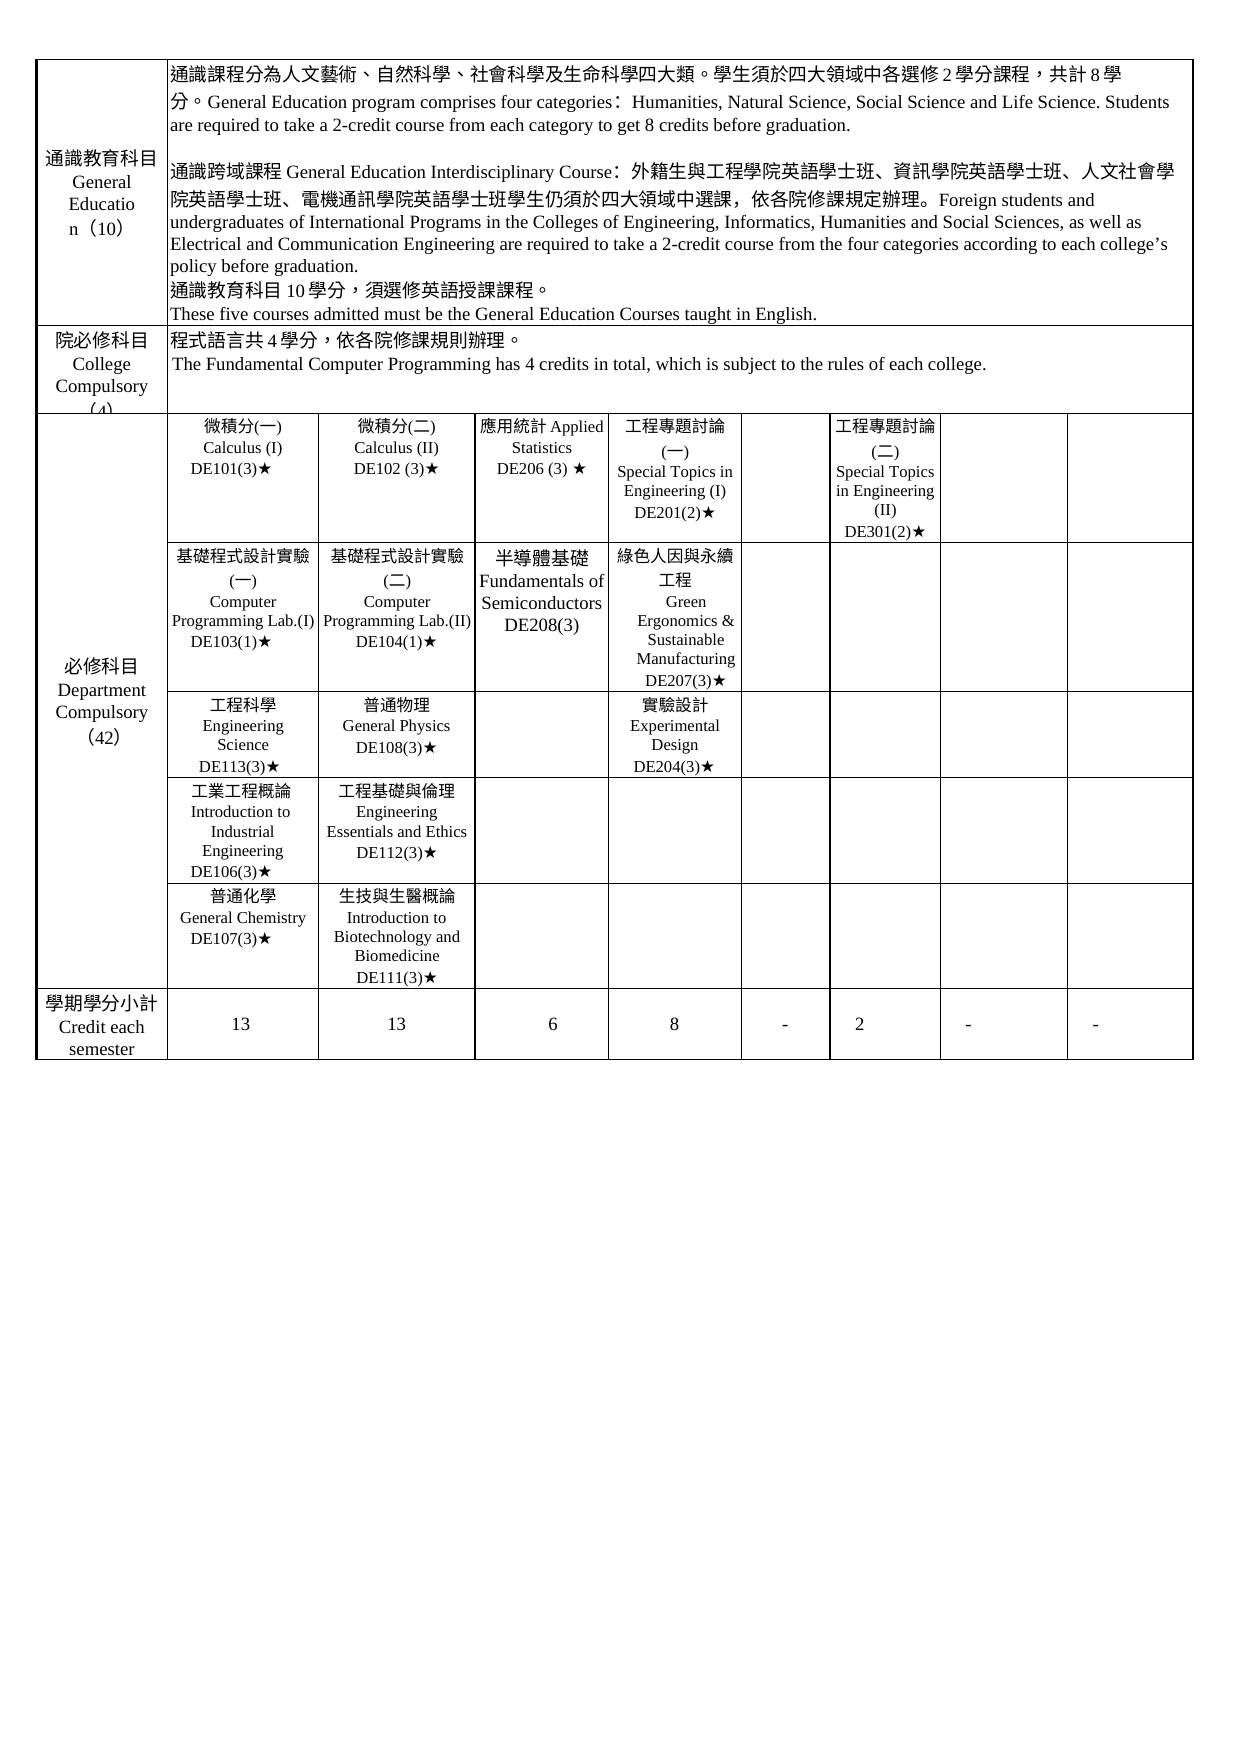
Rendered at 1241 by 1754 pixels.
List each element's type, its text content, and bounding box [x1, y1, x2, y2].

table_cell 應用統計Applied Statistics DE206 (3) ★ [476, 414, 608, 542]
table_cell 8 [609, 989, 741, 1059]
table_cell 6 [476, 989, 608, 1059]
table_cell 院必修科目 College Compulsory （4） [38, 326, 167, 413]
table_cell 生技與生醫概論 Introduction to Biotechnology and Biomedicine DE111(3)★ [319, 884, 474, 988]
table_cell 通識教育科目 General Education（10） [38, 60, 167, 325]
table_cell 學期學分小計Credit each semester [38, 989, 167, 1059]
table_cell 2 [831, 989, 940, 1059]
table_cell 半導體基礎 Fundamentals of Semiconductors DE208(3) [476, 543, 608, 691]
table_cell [831, 778, 940, 882]
table_cell [742, 692, 829, 777]
table_cell [941, 414, 1067, 542]
table_cell 工程基礎與倫理 Engineering Essentials and Ethics DE112(3)★ [319, 778, 474, 882]
table_cell [831, 692, 940, 777]
table_cell [941, 884, 1067, 988]
table_cell 工業工程概論 Introduction to Industrial Engineering DE106(3)★ [168, 778, 318, 882]
table_cell 13 [319, 989, 474, 1059]
table_cell [941, 692, 1067, 777]
table_cell [742, 543, 829, 691]
table_cell [941, 543, 1067, 691]
table_cell 微積分(一) Calculus (I) DE101(3)★ [168, 414, 318, 542]
table_cell 普通化學 General Chemistry DE107(3)★ [168, 884, 318, 988]
table_cell [609, 884, 741, 988]
table_cell [831, 543, 940, 691]
table_cell 實驗設計 Experimental Design DE204(3)★ [609, 692, 741, 777]
table_cell 必修科目Department Compulsory （42） [38, 414, 167, 988]
table_cell [1068, 778, 1192, 882]
table_cell 通識課程分為人文藝術、自然科學、社會科學及生命科學四大類。學生須於四大領域中各選修2學分課程，共計8學分。General Education program comprises four categories：Humanities, Natural Science, Social Science and Life Science. Students are required to take a 2-credit course from each category to get 8 credits before graduation. 通識跨域課程General Education Interdisciplinary Course：外籍生與工程學院英語學士班、資訊學院英語學士班、人文社會學院英語學士班、電機通訊學院英語學士班學生仍須於四大領域中選課，依各院修課規定辦理。Foreign students and undergraduates of International Programs in the Colleges of Engineering, Informatics, Humanities and Social Sciences, as well as Electrical and Communication Engineering are required to take a 2-credit course from the four categories according to each college’s policy before graduation. 通識教育科目10學分，須選修英語授課課程。 These five courses admitted must be the General Education Courses taught in English. [168, 60, 1192, 325]
table_cell [476, 778, 608, 882]
table_cell 程式語言共4學分，依各院修課規則辦理。 The Fundamental Computer Programming has 4 credits in total, which is subject to the rules of each college. [168, 326, 1192, 413]
table_cell [941, 778, 1067, 882]
table_cell 基礎程式設計實驗(二) Computer Programming Lab.(II) DE104(1)★ [319, 543, 474, 691]
table_cell [1068, 884, 1192, 988]
table_cell 普通物理 General Physics DE108(3)★ [319, 692, 474, 777]
table_cell [831, 884, 940, 988]
table_cell 基礎程式設計實驗(一) Computer Programming Lab.(I) DE103(1)★ [168, 543, 318, 691]
table_cell 微積分(二) Calculus (II) DE102 (3)★ [319, 414, 474, 542]
table_cell 工程專題討論(二) Special Topics in Engineering (II) DE301(2)★ [831, 414, 940, 542]
table_cell - [941, 989, 1067, 1059]
table_cell - [1068, 989, 1192, 1059]
table_cell [1068, 692, 1192, 777]
table_cell [476, 692, 608, 777]
table_cell [1068, 414, 1192, 542]
table_cell [609, 778, 741, 882]
table_cell - [742, 989, 829, 1059]
table_cell [742, 884, 829, 988]
table_cell 工程專題討論(一) Special Topics in Engineering (I) DE201(2)★ [609, 414, 741, 542]
table_cell [1068, 543, 1192, 691]
table_cell [476, 884, 608, 988]
table_cell 13 [168, 989, 318, 1059]
table_cell 工程科學Engineering Science DE113(3)★ [168, 692, 318, 777]
table_cell [742, 414, 829, 542]
table_cell [742, 778, 829, 882]
table_cell 綠色人因與永續工程 Green Ergonomics & Sustainable Manufacturing DE207(3)★ [609, 543, 741, 691]
